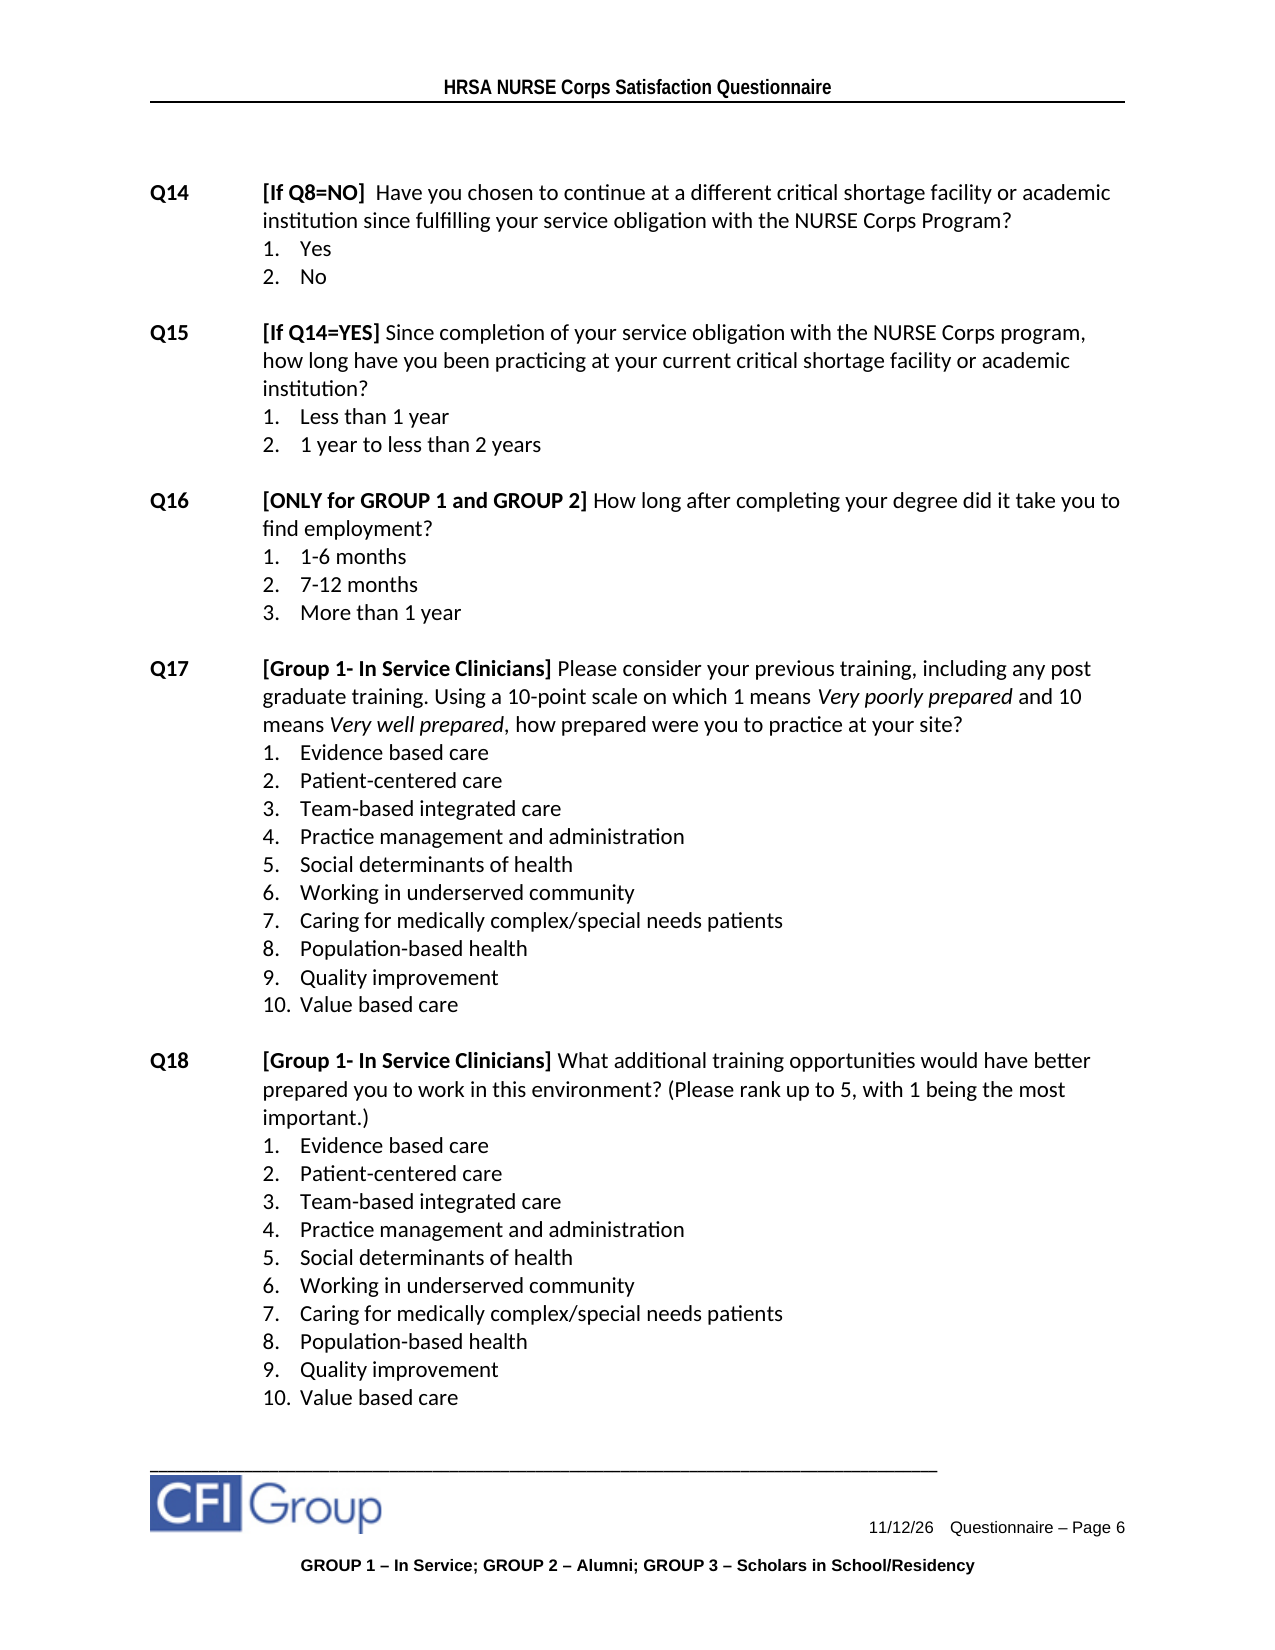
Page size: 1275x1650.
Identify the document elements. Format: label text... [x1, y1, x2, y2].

list Team-based integrated care [262, 794, 1125, 822]
list Yes [262, 234, 1125, 262]
picture [150, 1475, 382, 1534]
list Practice management and administration [262, 1215, 1125, 1243]
list [If Q14=YES] Since completion of your service obligation with the NURSE Corps program, how long have you been practicing at your current critical shortage facility or academic institution? [150, 318, 1125, 402]
list Patient-centered care [262, 766, 1125, 794]
list Quality improvement [262, 1355, 1125, 1383]
list Quality improvement [262, 963, 1125, 991]
list Population-based health [262, 934, 1125, 963]
list Evidence based care [262, 738, 1125, 766]
list Caring for medically complex/special needs patients [262, 907, 1125, 934]
list 1 year to less than 2 years [262, 430, 1125, 458]
list [Group 1- In Service Clinicians] Please consider your previous training, including any post graduate training. Using a 10-point scale on which 1 means Very poorly prepared and 10 means Very well prepared, how prepared were you to practice at your site? [150, 654, 1125, 738]
list Value based care [262, 1383, 1125, 1411]
list No [262, 262, 1125, 290]
list 7-12 months [262, 570, 1125, 598]
list Patient-centered care [262, 1159, 1125, 1187]
list More than 1 year [262, 598, 1125, 626]
list [Group 1- In Service Clinicians] What additional training opportunities would have better prepared you to work in this environment? (Please rank up to 5, with 1 being the most important.) [150, 1047, 1125, 1131]
list [If Q8=NO] Have you chosen to continue at a different critical shortage facility or academic institution since fulfilling your service obligation with the NURSE Corps Program? [150, 178, 1125, 234]
list Value based care [262, 991, 1125, 1019]
list Less than 1 year [262, 402, 1125, 430]
list Team-based integrated care [262, 1187, 1125, 1215]
list Social determinants of health [262, 1243, 1125, 1271]
list Population-based health [262, 1327, 1125, 1355]
list Working in underserved community [262, 878, 1125, 907]
list Working in underserved community [262, 1271, 1125, 1299]
list Practice management and administration [262, 822, 1125, 851]
list [ONLY for GROUP 1 and GROUP 2] How long after completing your degree did it take you to find employment? [150, 486, 1125, 542]
list Caring for medically complex/special needs patients [262, 1299, 1125, 1327]
list Evidence based care [262, 1131, 1125, 1159]
list 1-6 months [262, 542, 1125, 570]
list Social determinants of health [262, 851, 1125, 878]
